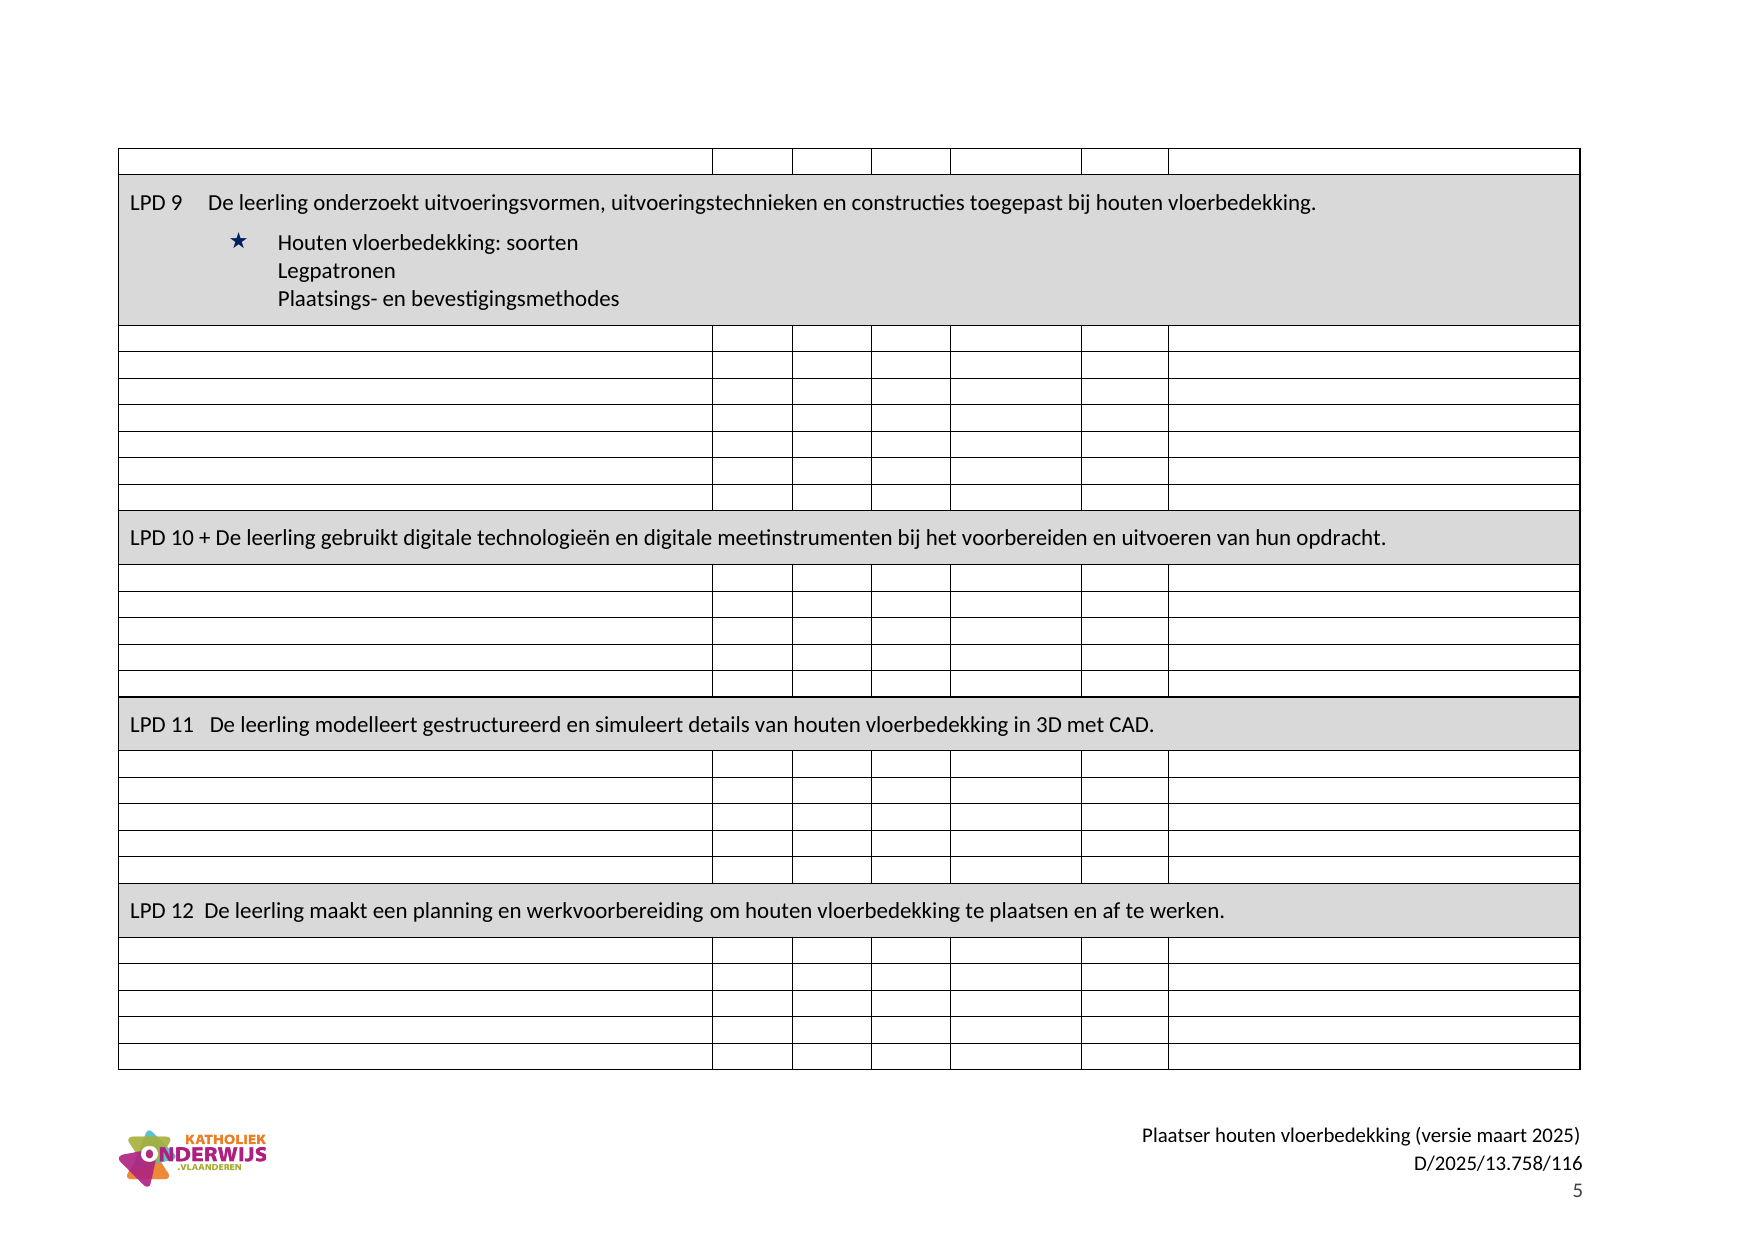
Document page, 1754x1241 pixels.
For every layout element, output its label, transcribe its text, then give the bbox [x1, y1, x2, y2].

table_cell LPD 9 De leerling onderzoekt uitvoeringsvormen, uitvoeringstechnieken en constructies toegepast bij houten vloerbedekking. Houten vloerbedekking: soorten Legpatronen Plaatsings- en bevestigingsmethodes [119, 175, 1579, 325]
table_cell [872, 751, 950, 777]
table_cell [872, 458, 950, 483]
table_cell [872, 671, 950, 696]
table_cell LPD 11 De leerling modelleert gestructureerd en simuleert details van houten vloerbedekking in 3D met CAD. [119, 698, 1579, 750]
table_cell [119, 991, 712, 1016]
table_cell [1169, 1017, 1579, 1043]
table_cell [793, 352, 871, 378]
table_cell [793, 804, 871, 830]
table_cell [872, 149, 950, 174]
table_cell [713, 938, 792, 963]
table_cell [119, 379, 712, 404]
table_cell [713, 831, 792, 856]
table_cell [1082, 857, 1168, 883]
table_cell [713, 592, 792, 617]
table_cell [1082, 645, 1168, 670]
table_cell [713, 645, 792, 670]
table_cell [1082, 458, 1168, 483]
table_cell [951, 149, 1081, 174]
table_cell [951, 326, 1081, 351]
table_cell [951, 804, 1081, 830]
table_cell [951, 352, 1081, 378]
table_cell [1082, 485, 1168, 510]
table_cell [951, 1044, 1081, 1069]
table_cell [1169, 751, 1579, 777]
table_cell [119, 804, 712, 830]
table_cell [1169, 326, 1579, 351]
table_cell [1082, 565, 1168, 591]
table_cell [713, 149, 792, 174]
table_cell [713, 804, 792, 830]
table_cell [1169, 671, 1579, 696]
table_cell [1082, 618, 1168, 643]
table_cell [793, 831, 871, 856]
table_cell [872, 857, 950, 883]
table_cell [793, 778, 871, 803]
table_cell [793, 592, 871, 617]
table_cell [793, 938, 871, 963]
table_cell [872, 1017, 950, 1043]
table_cell [872, 1044, 950, 1069]
table_cell [713, 458, 792, 483]
table_cell [1169, 352, 1579, 378]
table_cell [872, 991, 950, 1016]
picture [118, 1130, 267, 1187]
table_cell [1082, 405, 1168, 431]
table_cell [1169, 379, 1579, 404]
table_cell [951, 405, 1081, 431]
table_cell [1082, 831, 1168, 856]
table_cell [872, 964, 950, 990]
table_cell [713, 326, 792, 351]
table_cell [793, 857, 871, 883]
table_cell [951, 1017, 1081, 1043]
table_cell [872, 618, 950, 643]
table_cell [119, 1044, 712, 1069]
table_cell [119, 645, 712, 670]
table_cell [793, 671, 871, 696]
table_cell [1169, 592, 1579, 617]
table_cell [872, 432, 950, 457]
table_cell [1082, 671, 1168, 696]
table_cell [119, 671, 712, 696]
table_cell [951, 938, 1081, 963]
table_cell [793, 964, 871, 990]
table_cell [793, 645, 871, 670]
table_cell [1169, 565, 1579, 591]
table_cell [951, 991, 1081, 1016]
table_cell [713, 565, 792, 591]
table_cell [1082, 964, 1168, 990]
table_cell [713, 751, 792, 777]
table_cell [1082, 1017, 1168, 1043]
table_cell [793, 751, 871, 777]
table_cell [713, 964, 792, 990]
table_cell [793, 458, 871, 483]
table_cell [1082, 1044, 1168, 1069]
table_cell [119, 831, 712, 856]
table_cell [713, 671, 792, 696]
table_cell [119, 405, 712, 431]
table_cell [793, 149, 871, 174]
table_cell [951, 458, 1081, 483]
table_cell [872, 804, 950, 830]
table_cell [1169, 618, 1579, 643]
table_cell [872, 405, 950, 431]
table_cell [119, 432, 712, 457]
table_cell [119, 565, 712, 591]
table_cell [872, 565, 950, 591]
table_cell [872, 379, 950, 404]
table_cell [951, 831, 1081, 856]
table_cell [793, 991, 871, 1016]
table_cell [951, 432, 1081, 457]
table_cell [119, 938, 712, 963]
table_cell [1169, 857, 1579, 883]
table_cell [793, 1044, 871, 1069]
table_cell [1169, 1044, 1579, 1069]
table_cell [1169, 432, 1579, 457]
table_cell [119, 964, 712, 990]
table_cell [951, 618, 1081, 643]
table_cell [872, 645, 950, 670]
table_cell [1082, 751, 1168, 777]
table_cell [793, 485, 871, 510]
table_cell [951, 379, 1081, 404]
table_cell [1169, 964, 1579, 990]
table_cell [872, 778, 950, 803]
table_cell [1169, 831, 1579, 856]
table_cell [119, 857, 712, 883]
table_cell [1082, 938, 1168, 963]
table_cell [1169, 485, 1579, 510]
table_cell [1169, 991, 1579, 1016]
table_cell [119, 149, 712, 174]
table_cell [793, 405, 871, 431]
table_cell [951, 645, 1081, 670]
table_cell [872, 831, 950, 856]
table_cell [793, 565, 871, 591]
table_cell [951, 485, 1081, 510]
table_cell [951, 778, 1081, 803]
table_cell [1082, 991, 1168, 1016]
table_cell [1082, 592, 1168, 617]
table_cell [951, 857, 1081, 883]
table_cell [1082, 326, 1168, 351]
table_cell [793, 326, 871, 351]
table_cell [119, 326, 712, 351]
table_cell [119, 778, 712, 803]
table_cell [119, 751, 712, 777]
table_cell [1169, 778, 1579, 803]
table_cell [119, 458, 712, 483]
table_cell [713, 618, 792, 643]
table_cell [713, 485, 792, 510]
table_cell [1169, 149, 1579, 174]
table_cell [713, 405, 792, 431]
table_cell [713, 778, 792, 803]
table_cell [713, 1017, 792, 1043]
table_cell LPD 12 De leerling maakt een planning en werkvoorbereiding om houten vloerbedekking te plaatsen en af te werken. [119, 884, 1579, 937]
table_cell [119, 352, 712, 378]
table_cell [1082, 778, 1168, 803]
table_cell [951, 751, 1081, 777]
table_cell LPD 10 + De leerling gebruikt digitale technologieën en digitale meetinstrumenten bij het voorbereiden en uitvoeren van hun opdracht. [119, 511, 1579, 564]
table_cell [793, 1017, 871, 1043]
table_cell [793, 432, 871, 457]
table_cell [793, 379, 871, 404]
table_cell [713, 991, 792, 1016]
table_cell [713, 1044, 792, 1069]
table_cell [713, 432, 792, 457]
table_cell [119, 618, 712, 643]
table_cell [1082, 352, 1168, 378]
table_cell [1169, 804, 1579, 830]
table_cell [1082, 149, 1168, 174]
table_cell [872, 485, 950, 510]
table_cell [1082, 804, 1168, 830]
table_cell [951, 964, 1081, 990]
table_cell [872, 352, 950, 378]
table_cell [951, 565, 1081, 591]
table_cell [1082, 379, 1168, 404]
table_cell [872, 938, 950, 963]
table_cell [713, 352, 792, 378]
table_cell [1169, 938, 1579, 963]
table_cell [713, 379, 792, 404]
table_cell [951, 671, 1081, 696]
table_cell [119, 485, 712, 510]
table_cell [1169, 645, 1579, 670]
table_cell [119, 1017, 712, 1043]
table_cell [872, 326, 950, 351]
table_cell [872, 592, 950, 617]
table_cell [119, 592, 712, 617]
table_cell [951, 592, 1081, 617]
table_cell [713, 857, 792, 883]
table_cell [1082, 432, 1168, 457]
table_cell [1169, 458, 1579, 483]
table_cell [793, 618, 871, 643]
table_cell [1169, 405, 1579, 431]
